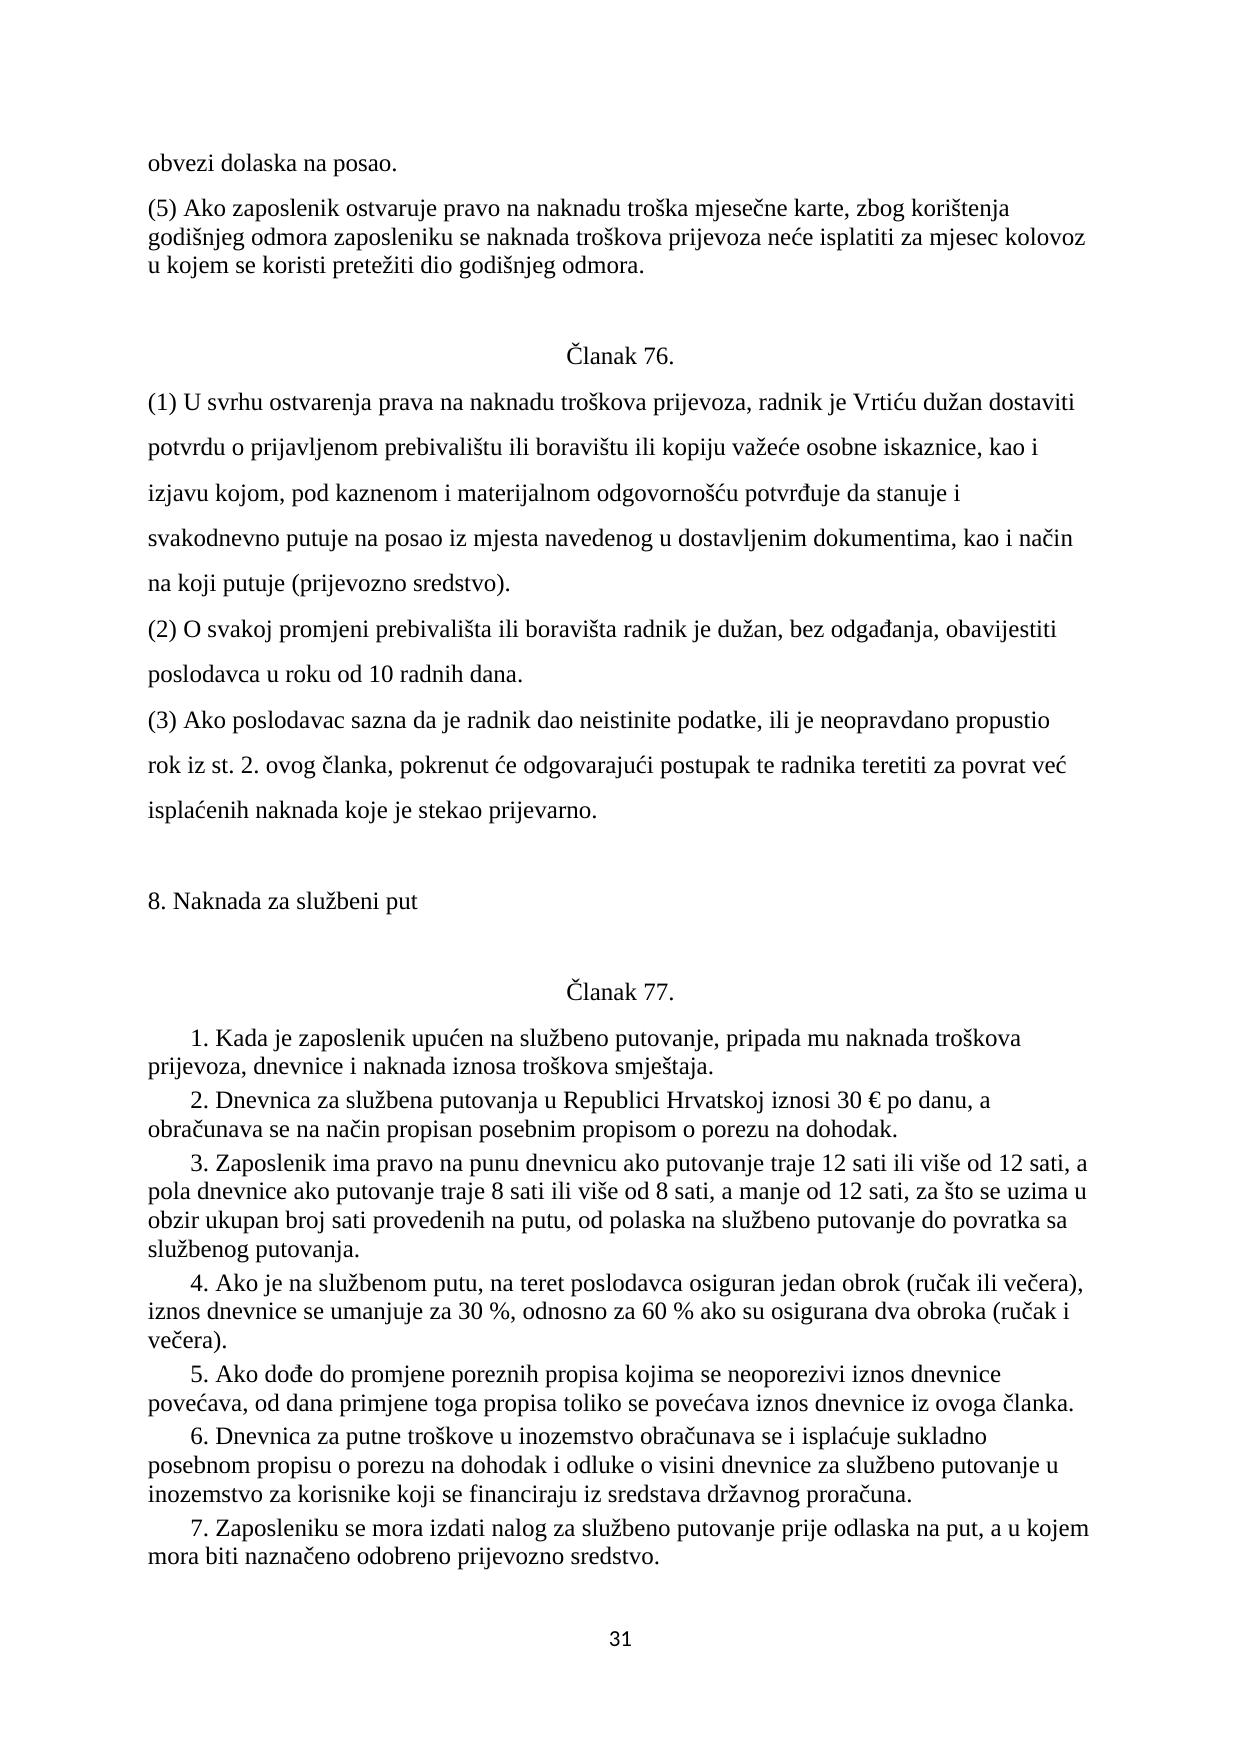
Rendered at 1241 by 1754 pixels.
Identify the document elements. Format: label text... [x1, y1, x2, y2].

text Članak 77. [148, 977, 1092, 1006]
text isplaćenih naknada koje je stekao prijevarno. [148, 796, 1092, 824]
text rok iz st. 2. ovog članka, pokrenut će odgovarajući postupak te radnika teretiti za povrat već [148, 750, 1092, 779]
text potvrdu o prijavljenom prebivalištu ili boravištu ili kopiju važeće osobne iskaznice, kao i [148, 432, 1092, 461]
text izjavu kojom, pod kaznenom i materijalnom odgovornošću potvrđuje da stanuje i [148, 478, 1092, 506]
text 3. Zaposlenik ima pravo na punu dnevnicu ako putovanje traje 12 sati ili više od 12 sati, a pola dnevnice ako putovanje traje 8 sati ili više od 8 sati, a manje od 12 sati, za što se uzima u obzir ukupan broj sati provedenih na putu, od polaska na službeno putovanje do povratka sa službenog putovanja. [148, 1148, 1092, 1263]
text na koji putuje (prijevozno sredstvo). [148, 568, 1092, 597]
text 1. Kada je zaposlenik upućen na službeno putovanje, pripada mu naknada troškova prijevoza, dnevnice i naknada iznosa troškova smještaja. [148, 1023, 1092, 1080]
text svakodnevno putuje na posao iz mjesta navedenog u dostavljenim dokumentima, kao i način [148, 523, 1092, 552]
text 5. Ako dođe do promjene poreznih propisa kojima se neoporezivi iznos dnevnice povećava, od dana primjene toga propisa toliko se povećava iznos dnevnice iz ovoga članka. [148, 1359, 1092, 1416]
text poslodavca u roku od 10 radnih dana. [148, 659, 1092, 688]
text Članak 76. [148, 341, 1092, 370]
text 7. Zaposleniku se mora izdati nalog za službeno putovanje prije odlaska na put, a u kojem mora biti naznačeno odobreno prijevozno sredstvo. [148, 1513, 1092, 1570]
text (5) Ako zaposlenik ostvaruje pravo na naknadu troška mjesečne karte, zbog korištenja godišnjeg odmora zaposleniku se naknada troškova prijevoza neće isplatiti za mjesec kolovoz u kojem se koristi pretežiti dio godišnjeg odmora. [148, 193, 1092, 279]
text 2. Dnevnica za službena putovanja u Republici Hrvatskoj iznosi 30 € po danu, a obračunava se na način propisan posebnim propisom o porezu na dohodak. [148, 1085, 1092, 1143]
text (3) Ako poslodavac sazna da je radnik dao neistinite podatke, ili je neopravdano propustio [148, 705, 1092, 733]
text 6. Dnevnica za putne troškove u inozemstvo obračunava se i isplaćuje sukladno posebnom propisu o porezu na dohodak i odluke o visini dnevnice za službeno putovanje u inozemstvo za korisnike koji se financiraju iz sredstava državnog proračuna. [148, 1421, 1092, 1508]
text (1) U svrhu ostvarenja prava na naknadu troškova prijevoza, radnik je Vrtiću dužan dostaviti [148, 387, 1092, 416]
text obvezi dolaska na posao. [148, 148, 1092, 176]
text (2) O svakoj promjeni prebivališta ili boravišta radnik je dužan, bez odgađanja, obavijestiti [148, 614, 1092, 643]
text 8. Naknada za službeni put [148, 886, 1092, 915]
text 4. Ako je na službenom putu, na teret poslodavca osiguran jedan obrok (ručak ili večera), iznos dnevnice se umanjuje za 30 %, odnosno za 60 % ako su osigurana dva obroka (ručak i večera). [148, 1268, 1092, 1354]
